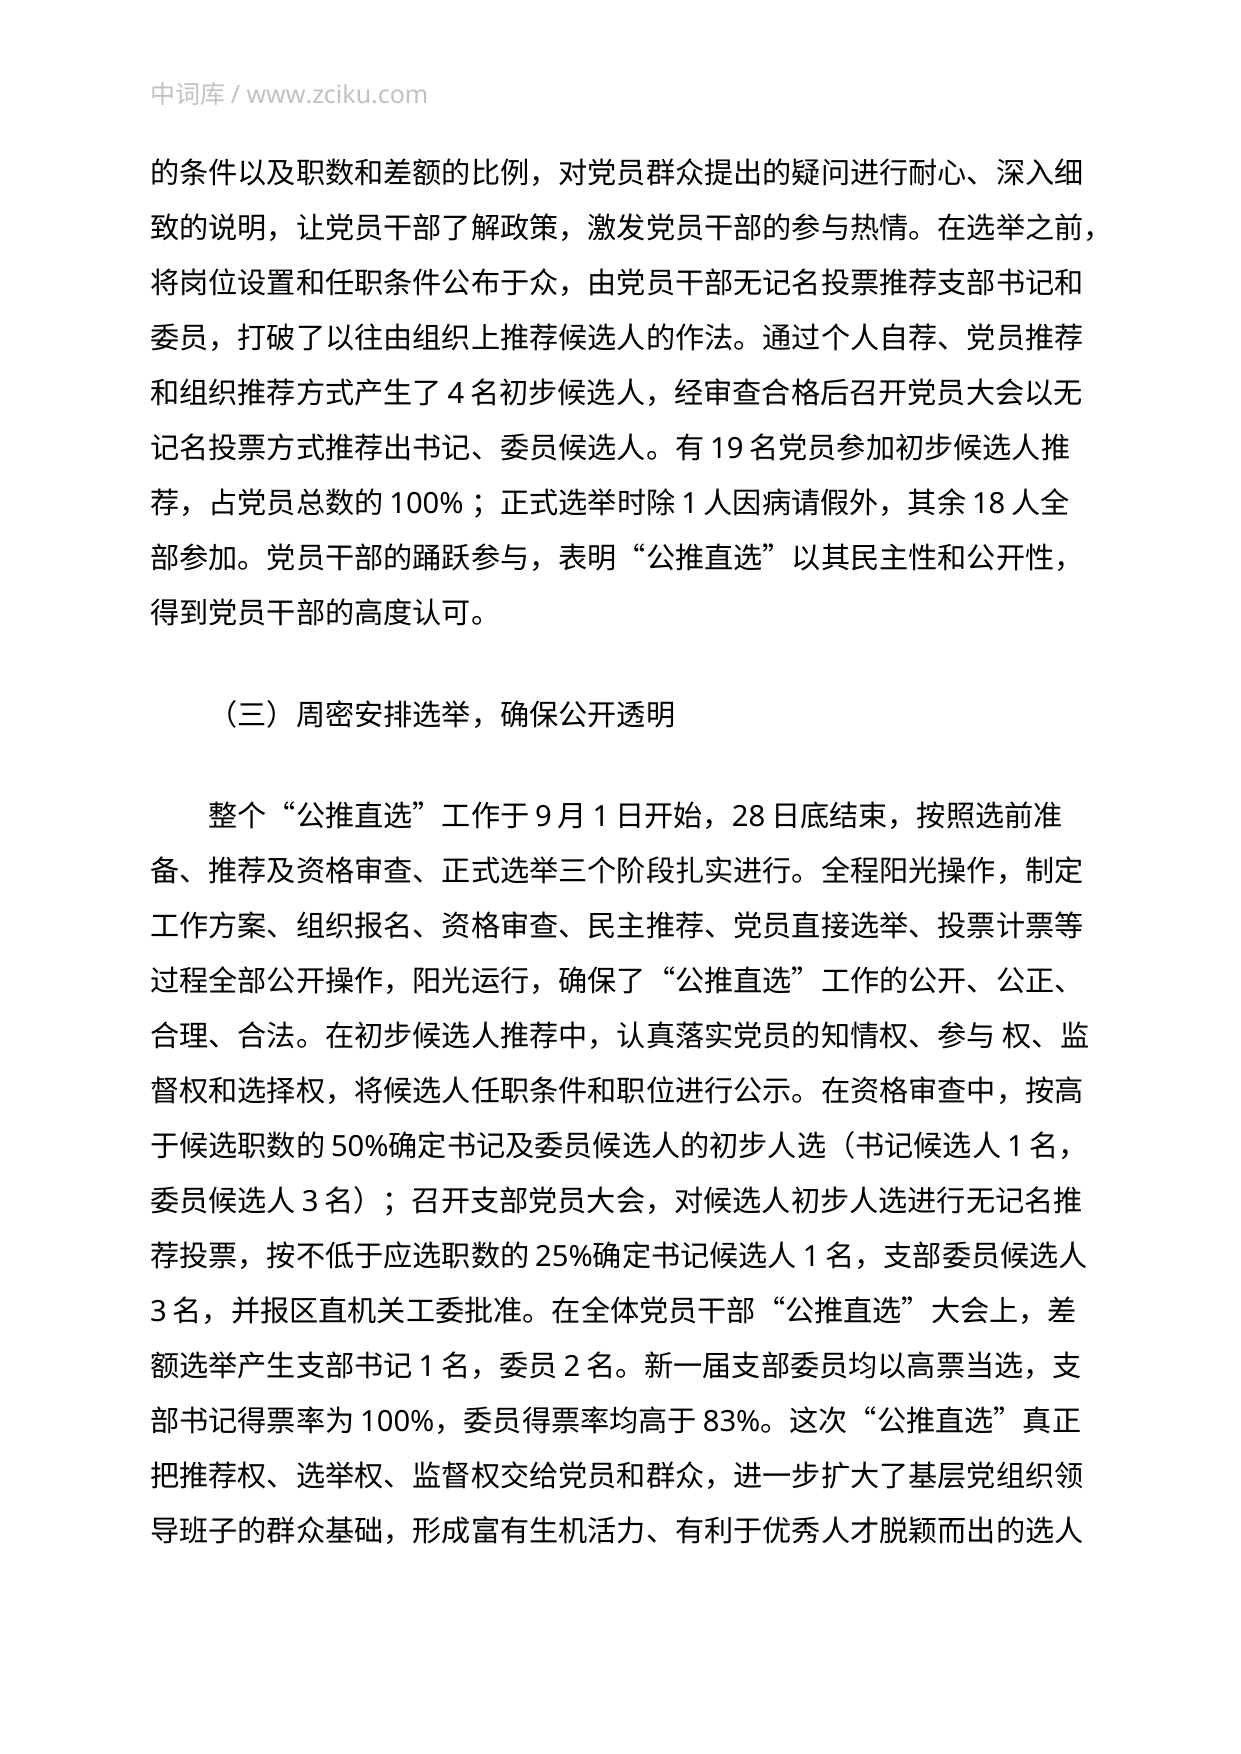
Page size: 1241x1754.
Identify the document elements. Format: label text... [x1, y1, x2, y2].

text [150, 793, 1090, 1550]
text （三）周密安排选举，确保公开透明 [150, 691, 1090, 733]
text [150, 150, 1090, 632]
